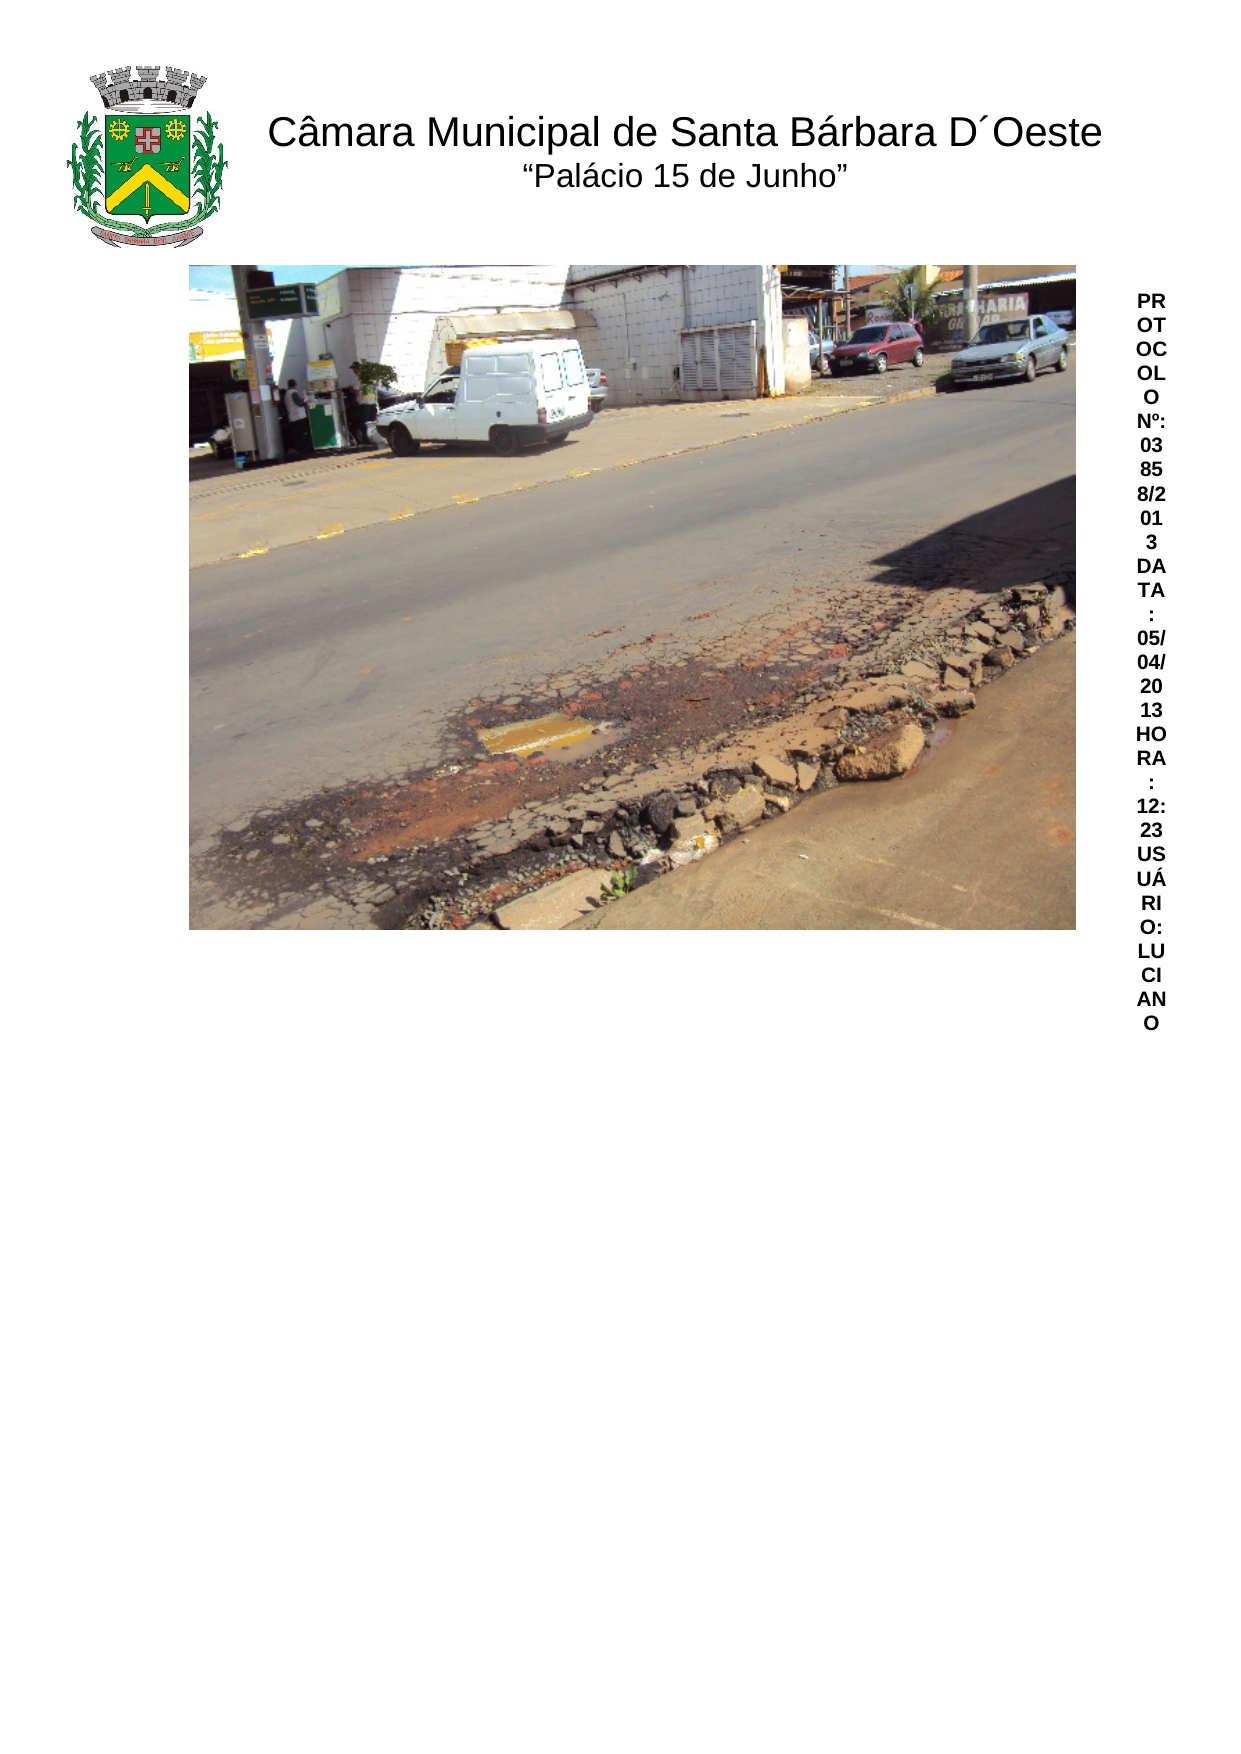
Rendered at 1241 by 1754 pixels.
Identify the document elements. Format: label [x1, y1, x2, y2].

picture [66, 66, 235, 255]
picture [189, 265, 1076, 930]
